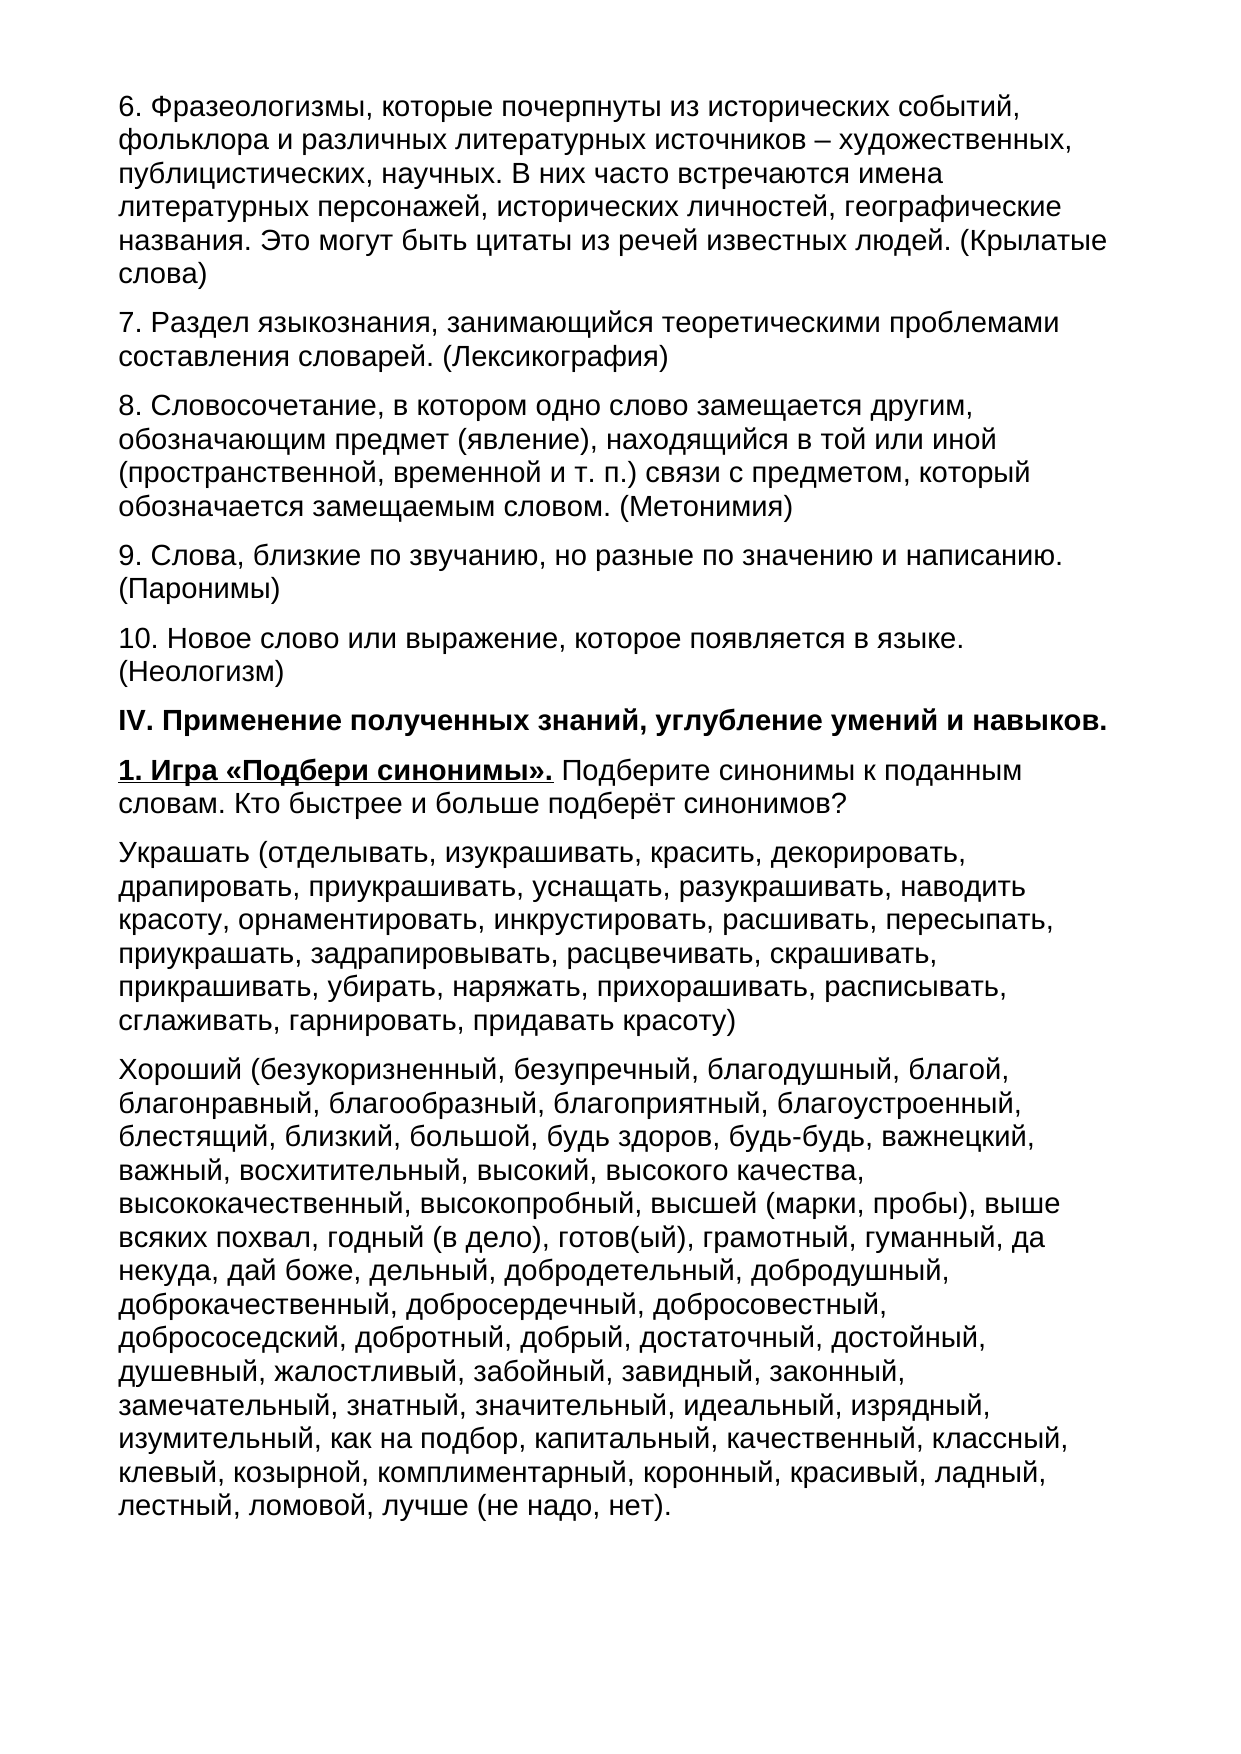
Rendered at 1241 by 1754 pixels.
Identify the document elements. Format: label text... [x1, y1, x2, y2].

text 10. Новое слово или выражение, которое появляется в языке. (Неологизм) [118, 621, 1122, 688]
text Хороший (безукоризненный, безупречный, благодушный, благой, благонравный, благообразный, благоприятный, благоустроенный, блестящий, близкий, большой, будь здоров, будь-будь, важнецкий, важный, восхитительный, высокий, высокого качества, высококачественный, высокопробный, высшей (марки, пробы), выше всяких похвал, годный (в дело), готов(ый), грамотный, гуманный, да некуда, дай боже, дельный, добродетельный, добродушный, доброкачественный, добросердечный, добросовестный, добрососедский, добротный, добрый, достаточный, достойный, душевный, жалостливый, забойный, завидный, законный, замечательный, знатный, значительный, идеальный, изрядный, изумительный, как на подбор, капитальный, качественный, классный, клевый, козырной, комплиментарный, коронный, красивый, ладный, лестный, ломовой, лучше (не надо, нет). [118, 1052, 1122, 1522]
text 9. Слова, близкие по звучанию, но разные по значению и написанию. (Паронимы) [118, 538, 1122, 605]
text 7. Раздел языкознания, занимающийся теоретическими проблемами составления словарей. (Лексикография) [118, 305, 1122, 372]
text IV. Применение полученных знаний, углубление умений и навыков. [118, 703, 1122, 737]
text 1. Игра «Подбери синонимы». Подберите синонимы к поданным словам. Кто быстрее и больше подберёт синонимов? [118, 752, 1122, 819]
text Украшать (отделывать, изукрашивать, красить, декорировать, драпировать, приукрашивать, уснащать, разукрашивать, наводить красоту, орнаментировать, инкрустировать, расшивать, пересыпать, приукрашать, задрапировывать, расцвечивать, скрашивать, прикрашивать, убирать, наряжать, прихорашивать, расписывать, сглаживать, гарнировать, придавать красоту) [118, 835, 1122, 1036]
text 6. Фразеологизмы, которые почерпнуты из исторических событий, фольклора и различных литературных источников – художественных, публицистических, научных. В них часто встречаются имена литературных персонажей, исторических личностей, географические названия. Это могут быть цитаты из речей известных людей. (Крылатые слова) [118, 88, 1122, 290]
text 8. Словосочетание, в котором одно слово замещается другим, обозначающим предмет (явление), находящийся в той или иной (пространственной, временной и т. п.) связи с предметом, который обозначается замещаемым словом. (Метонимия) [118, 388, 1122, 522]
